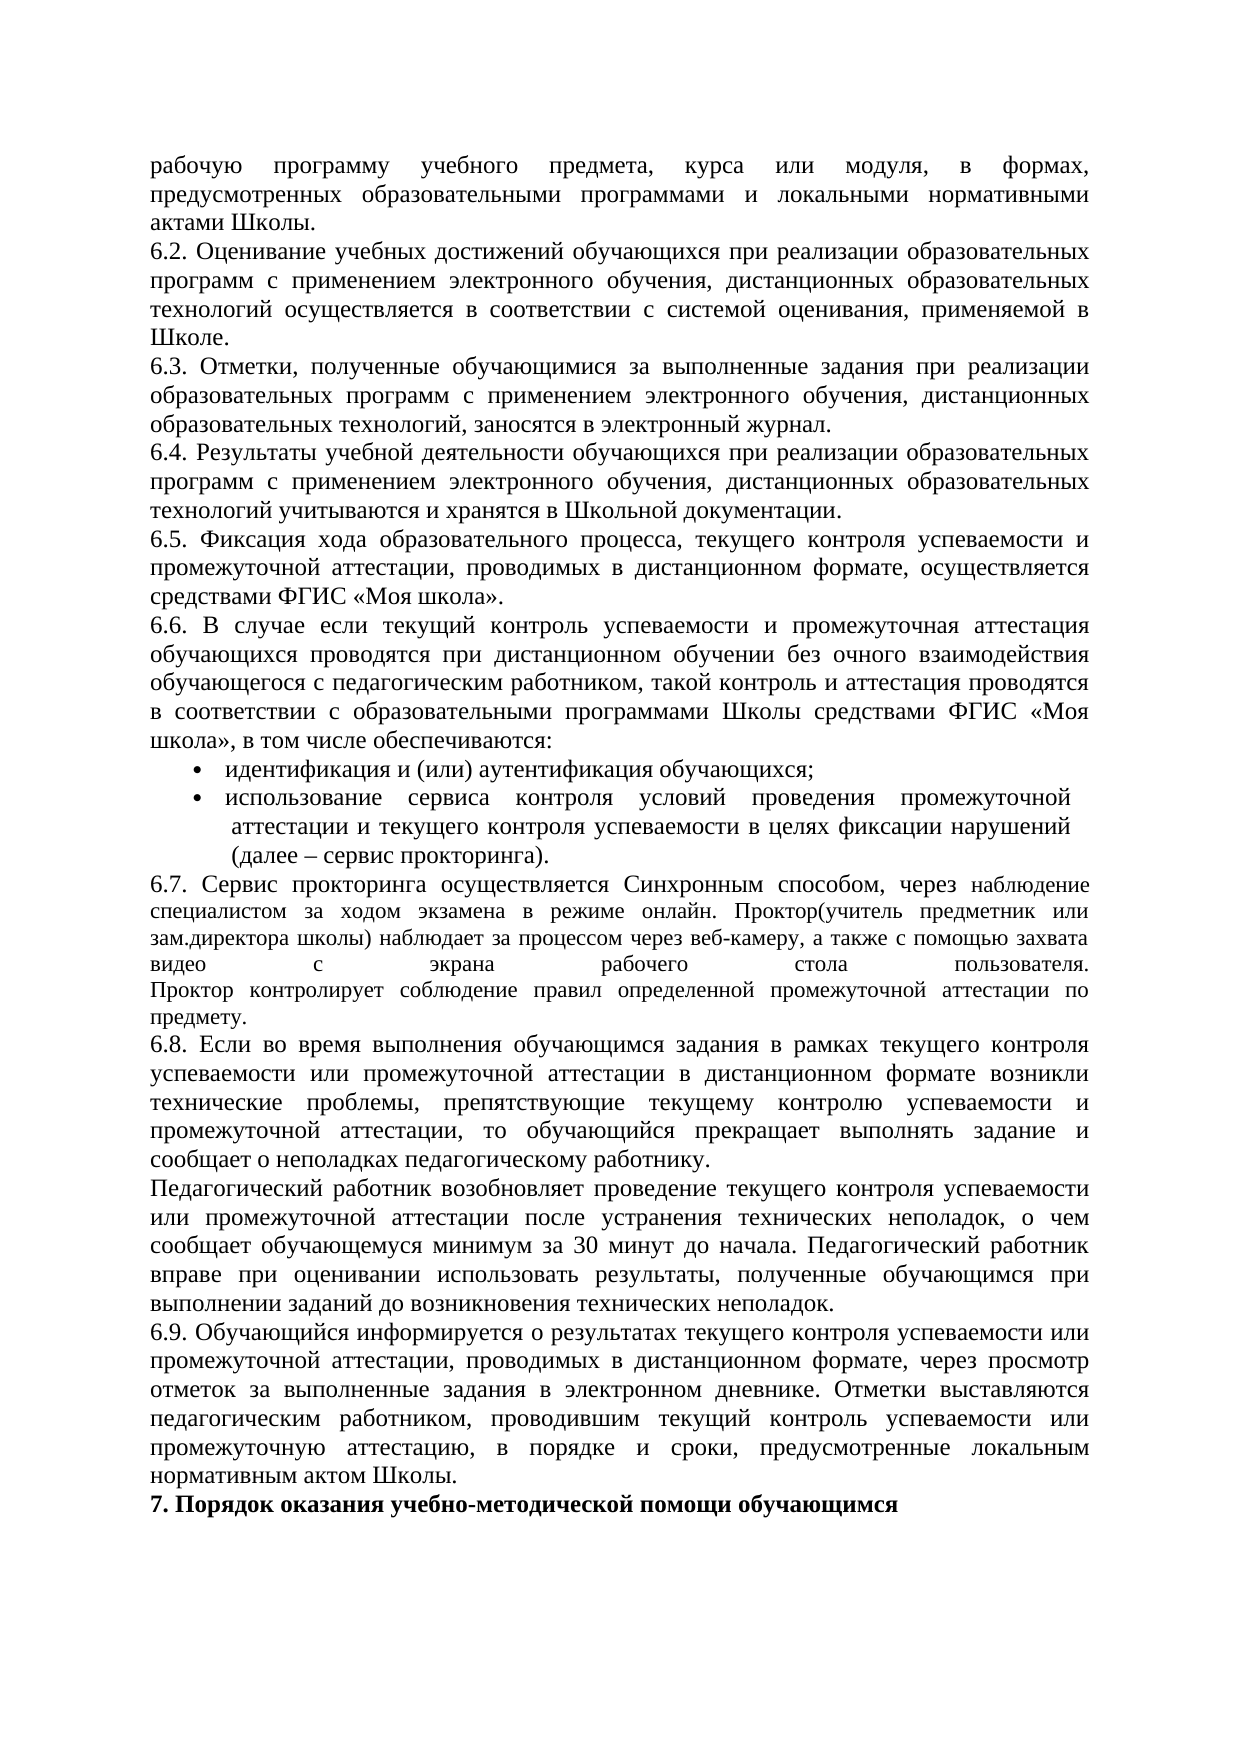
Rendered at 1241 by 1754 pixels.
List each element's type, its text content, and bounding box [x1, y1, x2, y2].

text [150, 150, 1090, 236]
text Педагогический работник возобновляет проведение текущего контроля успеваемости или промежуточной аттестации после устранения технических неполадок, о чем сообщает обучающемуся минимум за 30 минут до начала. Педагогический работник вправе при оценивании использовать результаты, полученные обучающимся при выполнении заданий до возникновения технических неполадок. [150, 1173, 1090, 1317]
text 6.9. Обучающийся информируется о результатах текущего контроля успеваемости или промежуточной аттестации, проводимых в дистанционном формате, через просмотр отметок за выполненные задания в электронном дневнике. Отметки выставляются педагогическим работником, проводившим текущий контроль успеваемости или промежуточную аттестацию, в порядке и сроки, предусмотренные локальным нормативным актом Школы. [150, 1317, 1090, 1489]
text 6.8. Если во время выполнения обучающимся задания в рамках текущего контроля успеваемости или промежуточной аттестации в дистанционном формате возникли технические проблемы, препятствующие текущему контролю успеваемости и промежуточной аттестации, то обучающийся прекращает выполнять задание и сообщает о неполадках педагогическому работнику. [150, 1029, 1090, 1173]
list идентификация и (или) аутентификация обучающихся; [194, 754, 1071, 782]
text 6.4. Результаты учебной деятельности обучающихся при реализации образовательных программ с применением электронного обучения, дистанционных образовательных технологий учитываются и хранятся в Школьной документации. [150, 437, 1090, 524]
text 6.7. Сервис прокторинга осуществляется Синхронным способом, через наблюдение специалистом за ходом экзамена в режиме онлайн. Проктор(учитель предметник или зам.директора школы) наблюдает за процессом через веб-камеру, а также с помощью захвата видео с экрана рабочего стола пользователя. Проктор контролирует соблюдение правил определенной промежуточной аттестации по предмету. [150, 869, 1090, 1029]
text 7. Порядок оказания учебно-методической помощи обучающимся [150, 1489, 1090, 1518]
text 6.2. Оценивание учебных достижений обучающихся при реализации образовательных программ с применением электронного обучения, дистанционных образовательных технологий осуществляется в соответствии с системой оценивания, применяемой в Школе. [150, 236, 1090, 351]
text 6.6. В случае если текущий контроль успеваемости и промежуточная аттестация обучающихся проводятся при дистанционном обучении без очного взаимодействия обучающегося с педагогическим работником, такой контроль и аттестация проводятся в соответствии с образовательными программами Школы средствами ФГИС «Моя школа», в том числе обеспечиваются: [150, 610, 1090, 754]
text 6.5. Фиксация хода образовательного процесса, текущего контроля успеваемости и промежуточной аттестации, проводимых в дистанционном формате, осуществляется средствами ФГИС «Моя школа». [150, 524, 1090, 610]
text 6.3. Отметки, полученные обучающимися за выполненные задания при реализации образовательных программ с применением электронного обучения, дистанционных образовательных технологий, заносятся в электронный журнал. [150, 351, 1090, 437]
list использование сервиса контроля условий проведения промежуточной аттестации и текущего контроля успеваемости в целях фиксации нарушений (далее – сервис прокторинга). [194, 782, 1071, 869]
